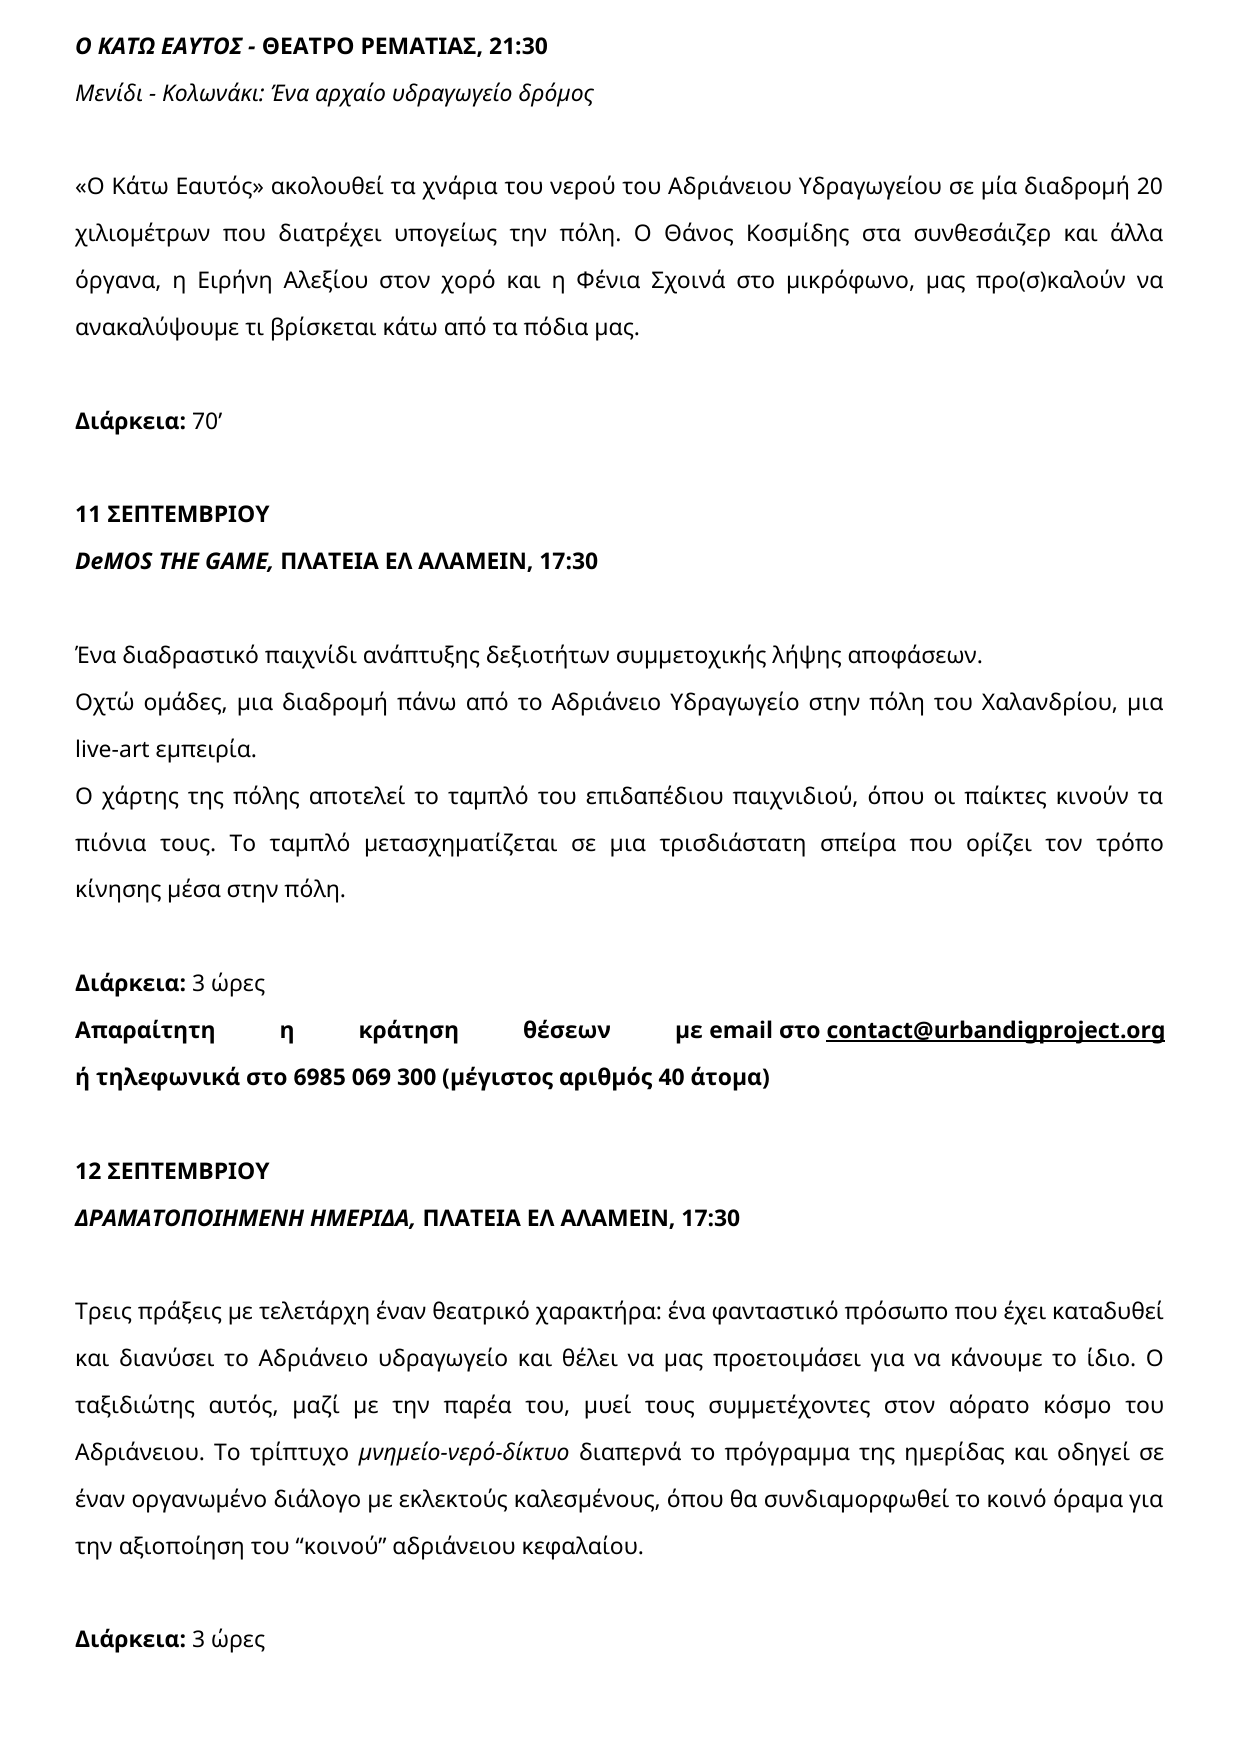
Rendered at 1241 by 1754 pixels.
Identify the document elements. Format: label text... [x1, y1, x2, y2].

text «Ο Κάτω Εαυτός» ακολουθεί τα χνάρια του νερού του Αδριάνειου Υδραγωγείου σε μία διαδρομή 20 χιλιομέτρων που διατρέχει υπογείως την πόλη. Ο Θάνος Κοσμίδης στα συνθεσάιζερ και άλλα όργανα, η Ειρήνη Αλεξίου στον χορό και η Φένια Σχοινά στο μικρόφωνο, μας προ(σ)καλούν να ανακαλύψουμε τι βρίσκεται κάτω από τα πόδια μας. [75, 170, 1165, 342]
text Ο χάρτης της πόλης αποτελεί το ταμπλό του επιδαπέδιου παιχνιδιού, όπου οι παίκτες κινούν τα πιόνια τους. Το ταμπλό μετασχηματίζεται σε μια τρισδιάστατη σπείρα που ορίζει τον τρόπο κίνησης μέσα στην πόλη. [75, 779, 1165, 904]
text 11 ΣΕΠΤΕΜΒΡΙΟΥ [75, 498, 1165, 529]
text Ένα διαδραστικό παιχνίδι ανάπτυξης δεξιοτήτων συμμετοχικής λήψης αποφάσεων. [75, 639, 1165, 670]
text Διάρκεια: 70’ [75, 404, 1165, 436]
text DeMOS THE GAME, ΠΛΑΤΕΙΑ ΕΛ ΑΛΑΜΕΙΝ, 17:30 [75, 545, 1165, 576]
text Διάρκεια: 3 ώρες [75, 1623, 1165, 1654]
text ΔΡΑΜΑΤΟΠΟΙΗΜΕΝΗ ΗΜΕΡΙΔΑ, ΠΛΑΤΕΙΑ ΕΛ ΑΛΑΜΕΙΝ, 17:30 [75, 1201, 1165, 1233]
text Ο ΚΑΤΩ ΕΑΥΤΟΣ - ΘΕΑΤΡΟ ΡΕΜΑΤΙΑΣ, 21:30 [75, 29, 1165, 61]
text Μενίδι - Κολωνάκι: Ένα αρχαίο υδραγωγείο δρόμος [75, 76, 1165, 108]
text Διάρκεια: 3 ώρες [75, 967, 1165, 998]
text Τρεις πράξεις με τελετάρχη έναν θεατρικό χαρακτήρα: ένα φανταστικό πρόσωπο που έχει καταδυθεί και διανύσει το Αδριάνειο υδραγωγείο και θέλει να μας προετοιμάσει για να κάνουμε το ίδιο. Ο ταξιδιώτης αυτός, μαζί με την παρέα του, μυεί τους συμμετέχοντες στον αόρατο κόσμο του Αδριάνειου. Το τρίπτυχο μνημείο-νερό-δίκτυο διαπερνά το πρόγραμμα της ημερίδας και οδηγεί σε έναν οργανωμένο διάλογο με εκλεκτούς καλεσμένους, όπου θα συνδιαμορφωθεί το κοινό όραμα για την αξιοποίηση του “κοινού” αδριάνειου κεφαλαίου. [75, 1295, 1165, 1561]
text Οχτώ ομάδες, μια διαδρομή πάνω από το Αδριάνειο Υδραγωγείο στην πόλη του Χαλανδρίου, μια live-art εμπειρία. [75, 686, 1165, 764]
text Απαραίτητη η κράτηση θέσεων με email στο contact@urbandigproject.org ή τηλεφωνικά στο 6985 069 300 (μέγιστος αριθμός 40 άτομα) [75, 1014, 1165, 1092]
text 12 ΣΕΠΤΕΜΒΡΙΟΥ [75, 1154, 1165, 1186]
